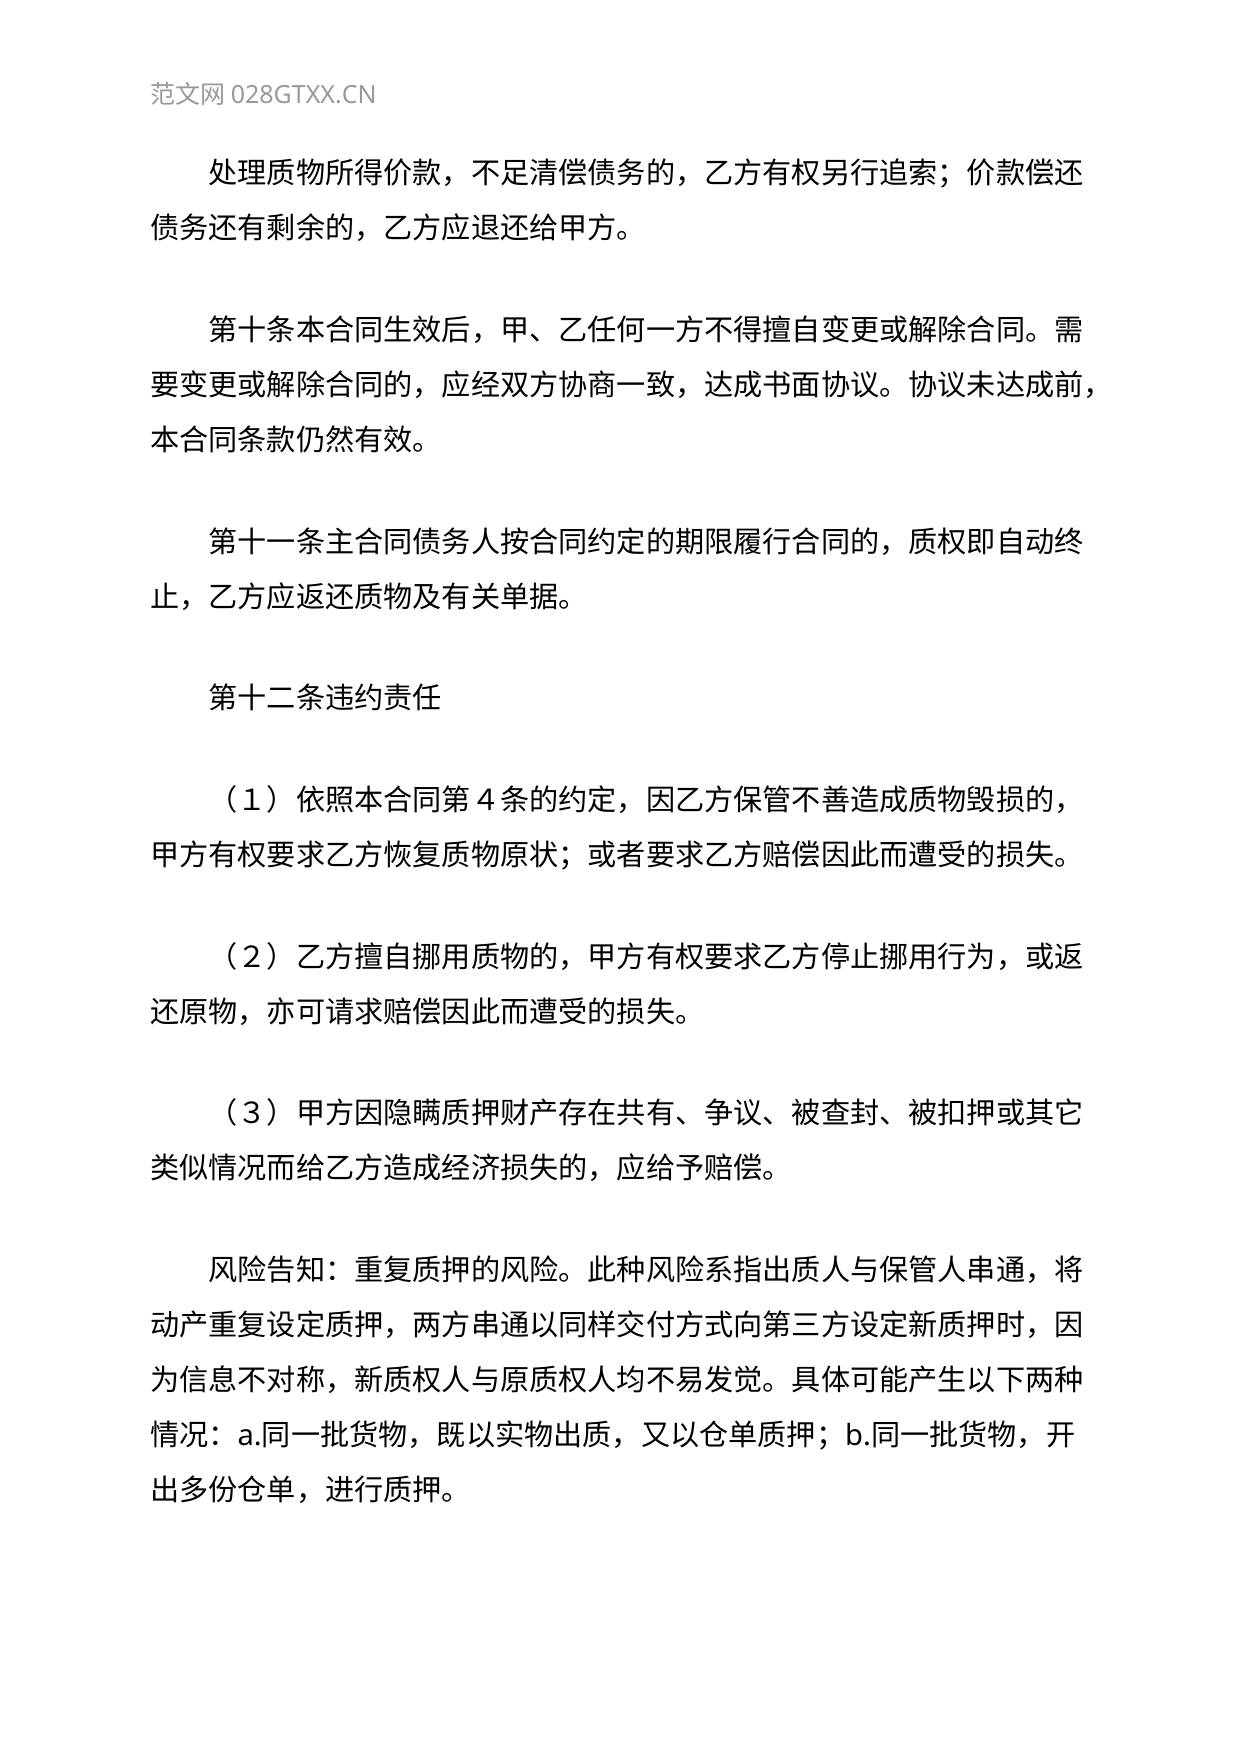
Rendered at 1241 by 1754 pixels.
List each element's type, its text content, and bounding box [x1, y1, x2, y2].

text 处理质物所得价款，不足清偿债务的，乙方有权另行追索；价款偿还债务还有剩余的，乙方应退还给甲方。 [150, 150, 1090, 247]
text 第十二条违约责任 [150, 675, 1090, 717]
text 第十一条主合同债务人按合同约定的期限履行合同的，质权即自动终止，乙方应返还质物及有关单据。 [150, 518, 1090, 615]
text 第十条本合同生效后，甲、乙任何一方不得擅自变更或解除合同。需要变更或解除合同的，应经双方协商一致，达成书面协议。协议未达成前，本合同条款仍然有效。 [150, 307, 1090, 459]
text （３）甲方因隐瞒质押财产存在共有、争议、被查封、被扣押或其它类似情况而给乙方造成经济损失的，应给予赔偿。 [150, 1090, 1090, 1187]
text （２）乙方擅自挪用质物的，甲方有权要求乙方停止挪用行为，或返还原物，亦可请求赔偿因此而遭受的损失。 [150, 933, 1090, 1031]
text （１）依照本合同第４条的约定，因乙方保管不善造成质物毁损的，甲方有权要求乙方恢复质物原状；或者要求乙方赔偿因此而遭受的损失。 [150, 777, 1090, 874]
text 风险告知：重复质押的风险。此种风险系指出质人与保管人串通，将动产重复设定质押，两方串通以同样交付方式向第三方设定新质押时，因为信息不对称，新质权人与原质权人均不易发觉。具体可能产生以下两种情况：a.同一批货物，既以实物出质，又以仓单质押；b.同一批货物，开出多份仓单，进行质押。 [150, 1247, 1090, 1509]
